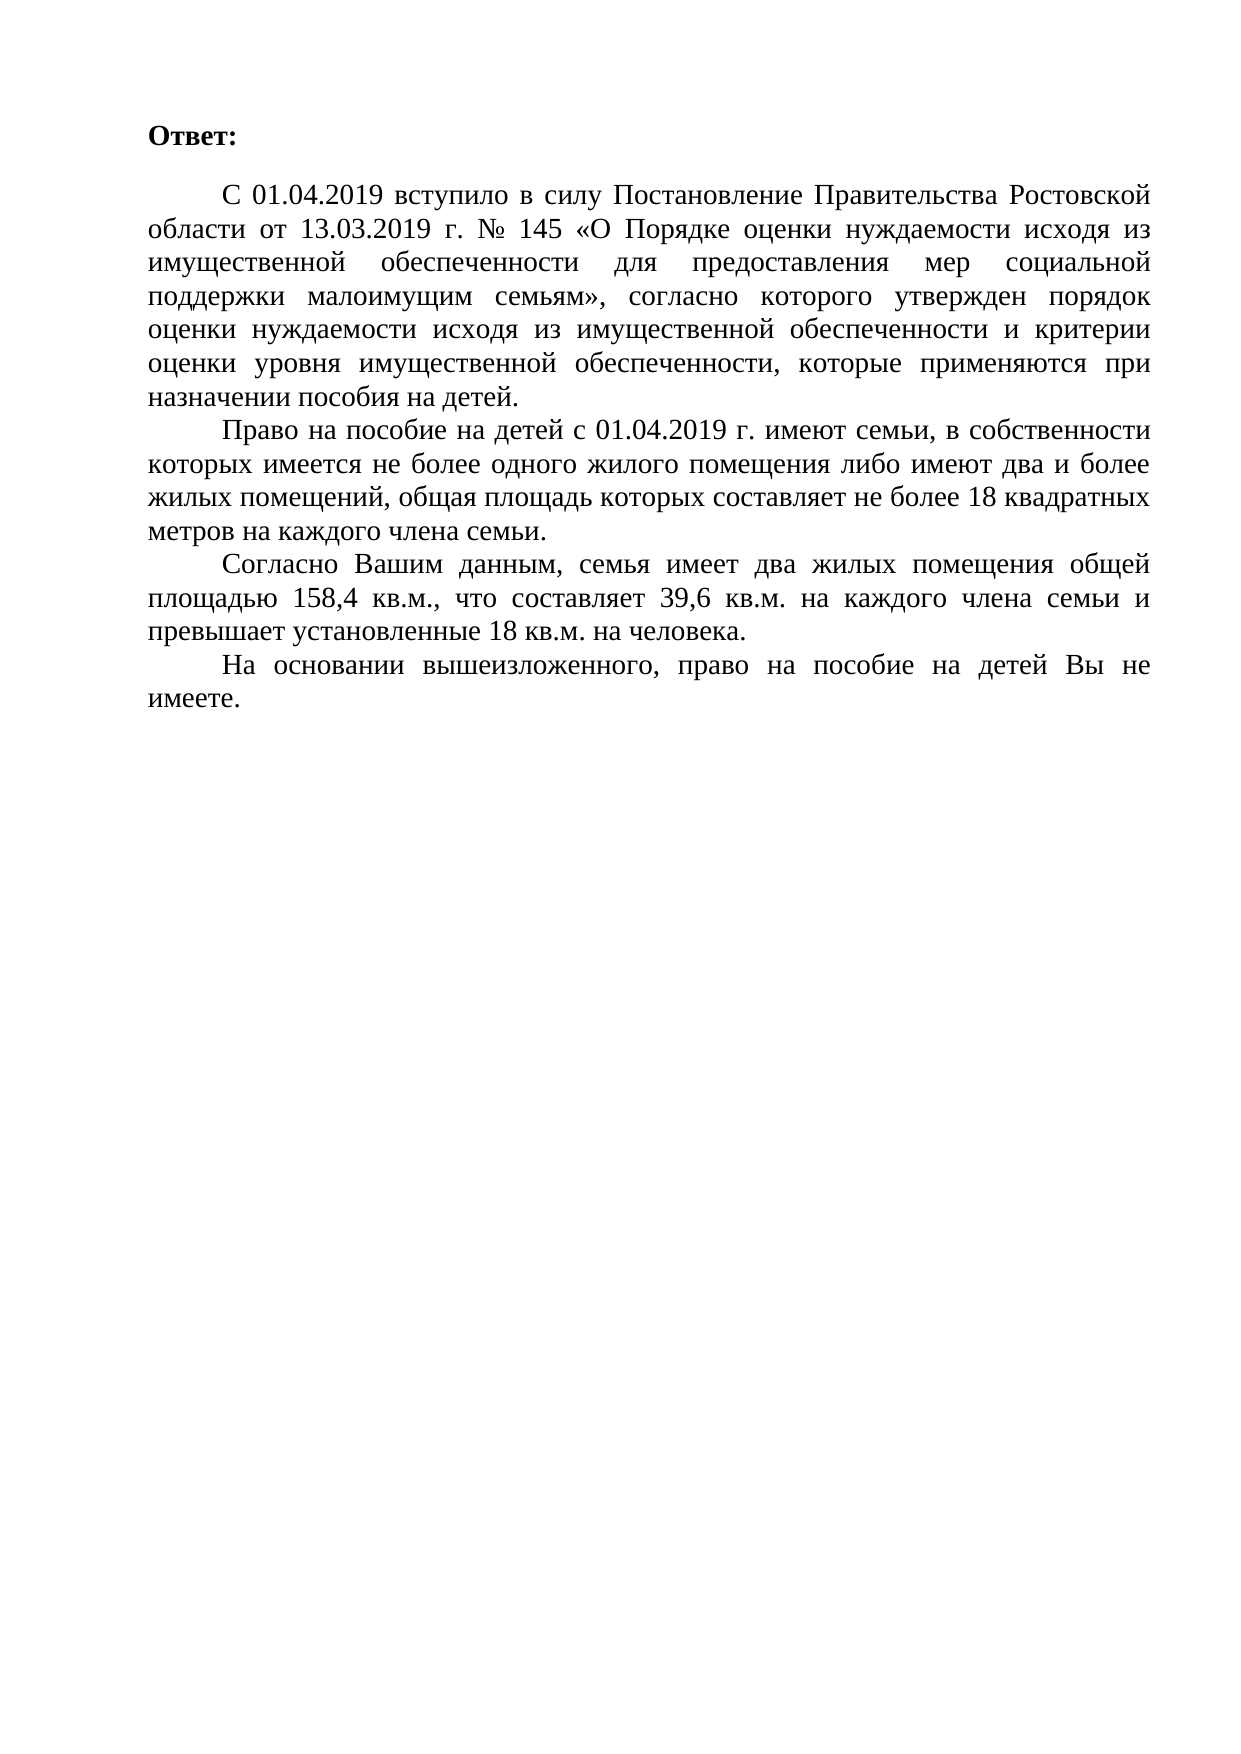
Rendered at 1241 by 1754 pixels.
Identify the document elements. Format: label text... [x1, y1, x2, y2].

text Согласно Вашим данным, семья имеет два жилых помещения общей площадью 158,4 кв.м., что составляет 39,6 кв.м. на каждого члена семьи и превышает установленные 18 кв.м. на человека. [148, 546, 1152, 647]
text С 01.04.2019 вступило в силу Постановление Правительства Ростовской области от 13.03.2019 г. № 145 «О Порядке оценки нуждаемости исходя из имущественной обеспеченности для предоставления мер социальной поддержки малоимущим семьям», согласно которого утвержден порядок оценки нуждаемости исходя из имущественной обеспеченности и критерии оценки уровня имущественной обеспеченности, которые применяются при назначении пособия на детей. [148, 177, 1152, 412]
text На основании вышеизложенного, право на пособие на детей Вы не имеете. [148, 647, 1152, 714]
text Право на пособие на детей с 01.04.2019 г. имеют семьи, в собственности которых имеется не более одного жилого помещения либо имеют два и более жилых помещений, общая площадь которых составляет не более 18 квадратных метров на каждого члена семьи. [148, 412, 1152, 546]
text Ответ: [148, 118, 1152, 152]
